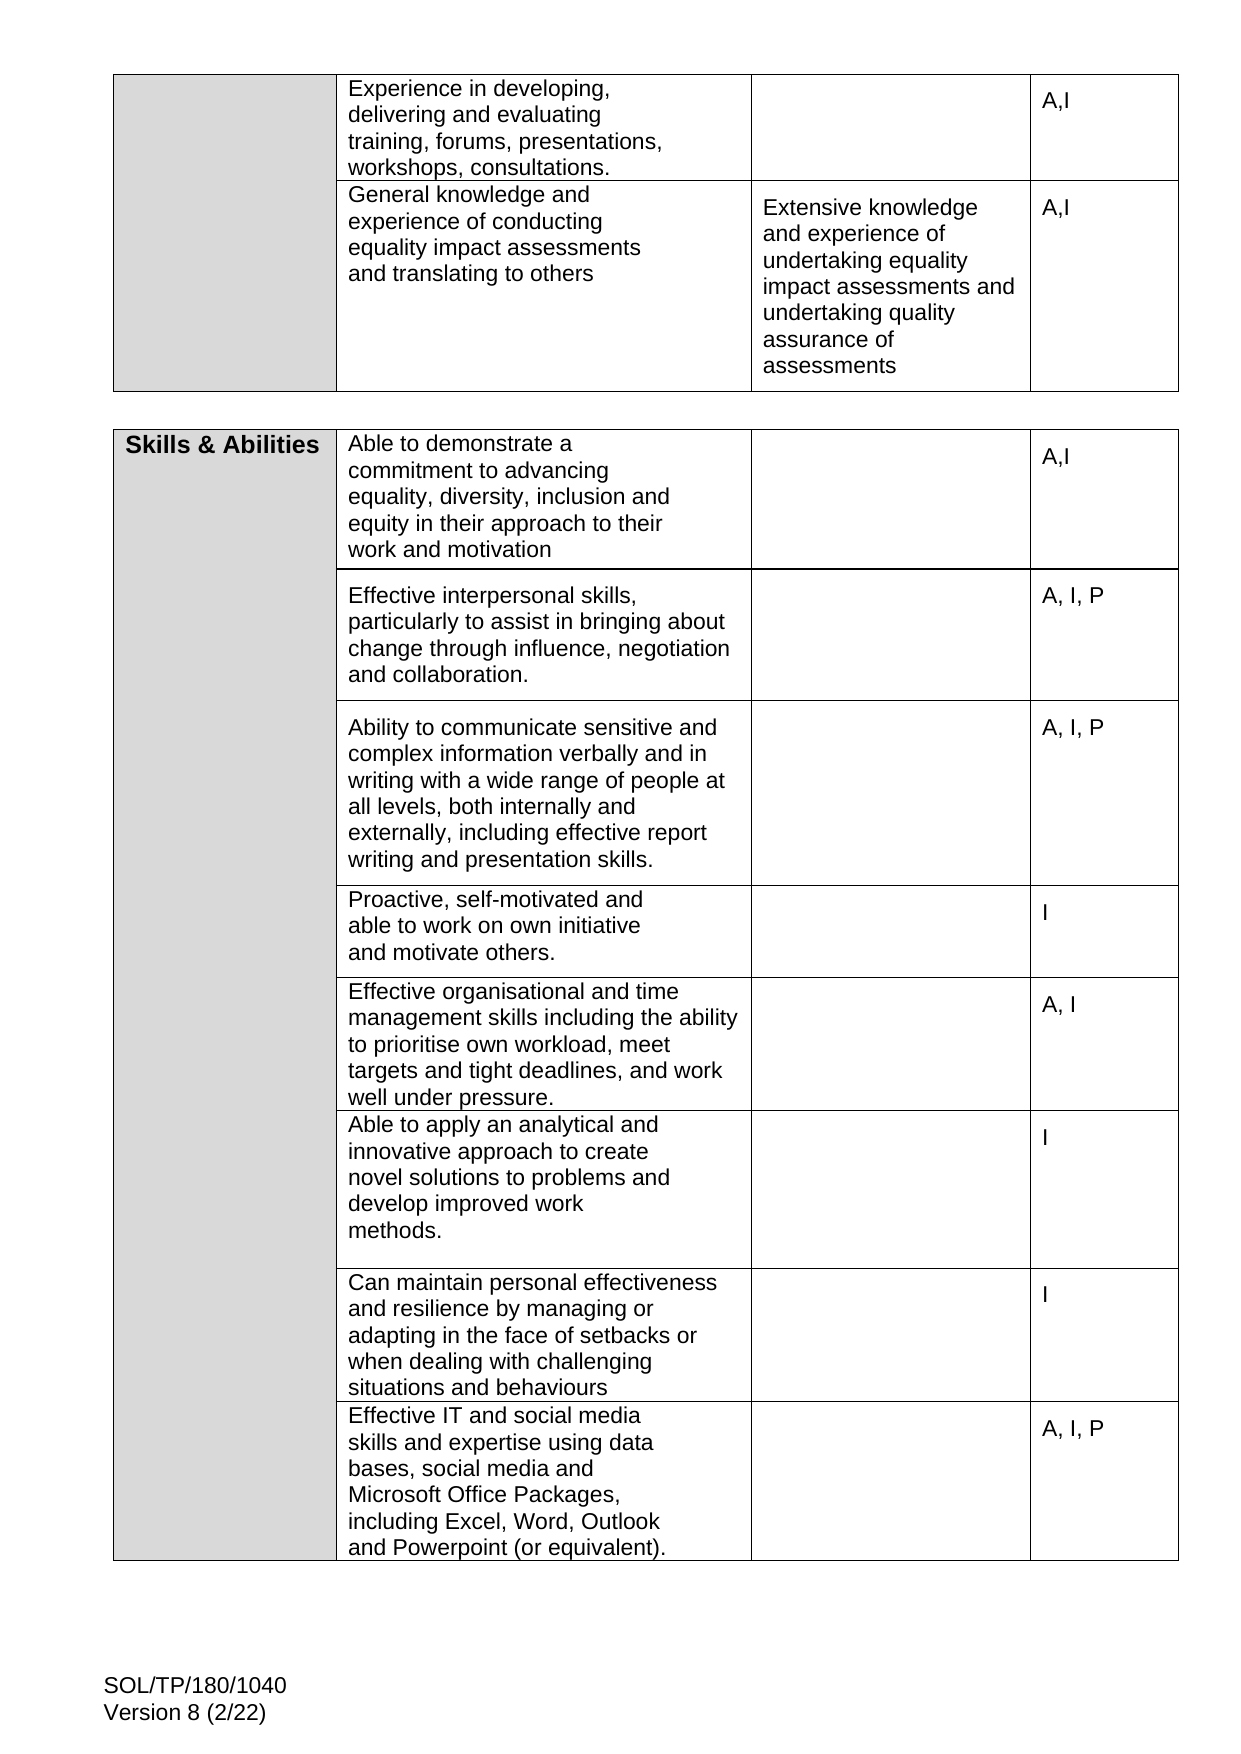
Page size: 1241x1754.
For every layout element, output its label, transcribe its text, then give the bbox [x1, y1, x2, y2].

table_cell Ability to communicate sensitive and complex information verbally and in writing with a wide range of people at all levels, both internally and externally, including effective report writing and presentation skills. [337, 701, 751, 884]
table_cell Able to apply an analytical and innovative approach to create novel solutions to problems and develop improved work methods. [337, 1111, 751, 1267]
table_cell General knowledge and experience of conducting equality impact assessments and translating to others [337, 181, 751, 391]
table_cell [752, 886, 1030, 976]
table_cell I [1031, 1269, 1178, 1401]
table_cell Extensive knowledge and experience of undertaking equality impact assessments and undertaking quality assurance of assessments [752, 181, 1030, 391]
table_header Able to demonstrate a commitment to advancing equality, diversity, inclusion and equity in their approach to their work and motivation [337, 430, 751, 568]
table_header Skills & Abilities [114, 430, 336, 1560]
table_cell Can maintain personal effectiveness and resilience by managing or adapting in the face of setbacks or when dealing with challenging situations and behaviours [337, 1269, 751, 1401]
table_cell A,I [1031, 181, 1178, 391]
table_cell A, I [1031, 978, 1178, 1110]
table_cell Effective organisational and time management skills including the ability to prioritise own workload, meet targets and tight deadlines, and work well under pressure. [337, 978, 751, 1110]
table_cell A, I, P [1031, 701, 1178, 884]
table_cell I [1031, 1111, 1178, 1267]
table_cell Proactive, self-motivated and able to work on own initiative and motivate others. [337, 886, 751, 976]
table_cell Effective IT and social media skills and expertise using data bases, social media and Microsoft Office Packages, including Excel, Word, Outlook and Powerpoint (or equivalent). [337, 1402, 751, 1560]
table_cell Effective interpersonal skills, particularly to assist in bringing about change through influence, negotiation and collaboration. [337, 570, 751, 700]
table_header [752, 430, 1030, 568]
table_cell Experience in developing, delivering and evaluating training, forums, presentations, workshops, consultations. [337, 75, 751, 180]
table_cell [752, 1269, 1030, 1401]
table_cell I [1031, 886, 1178, 976]
table_cell [752, 1111, 1030, 1267]
table_cell [752, 570, 1030, 700]
table_header A,I [1031, 430, 1178, 568]
table_cell A,I [1031, 75, 1178, 180]
table_cell [752, 75, 1030, 180]
table_cell [752, 701, 1030, 884]
table_cell A, I, P [1031, 1402, 1178, 1560]
table_cell A, I, P [1031, 570, 1178, 700]
table_cell [752, 978, 1030, 1110]
table_cell [752, 1402, 1030, 1560]
